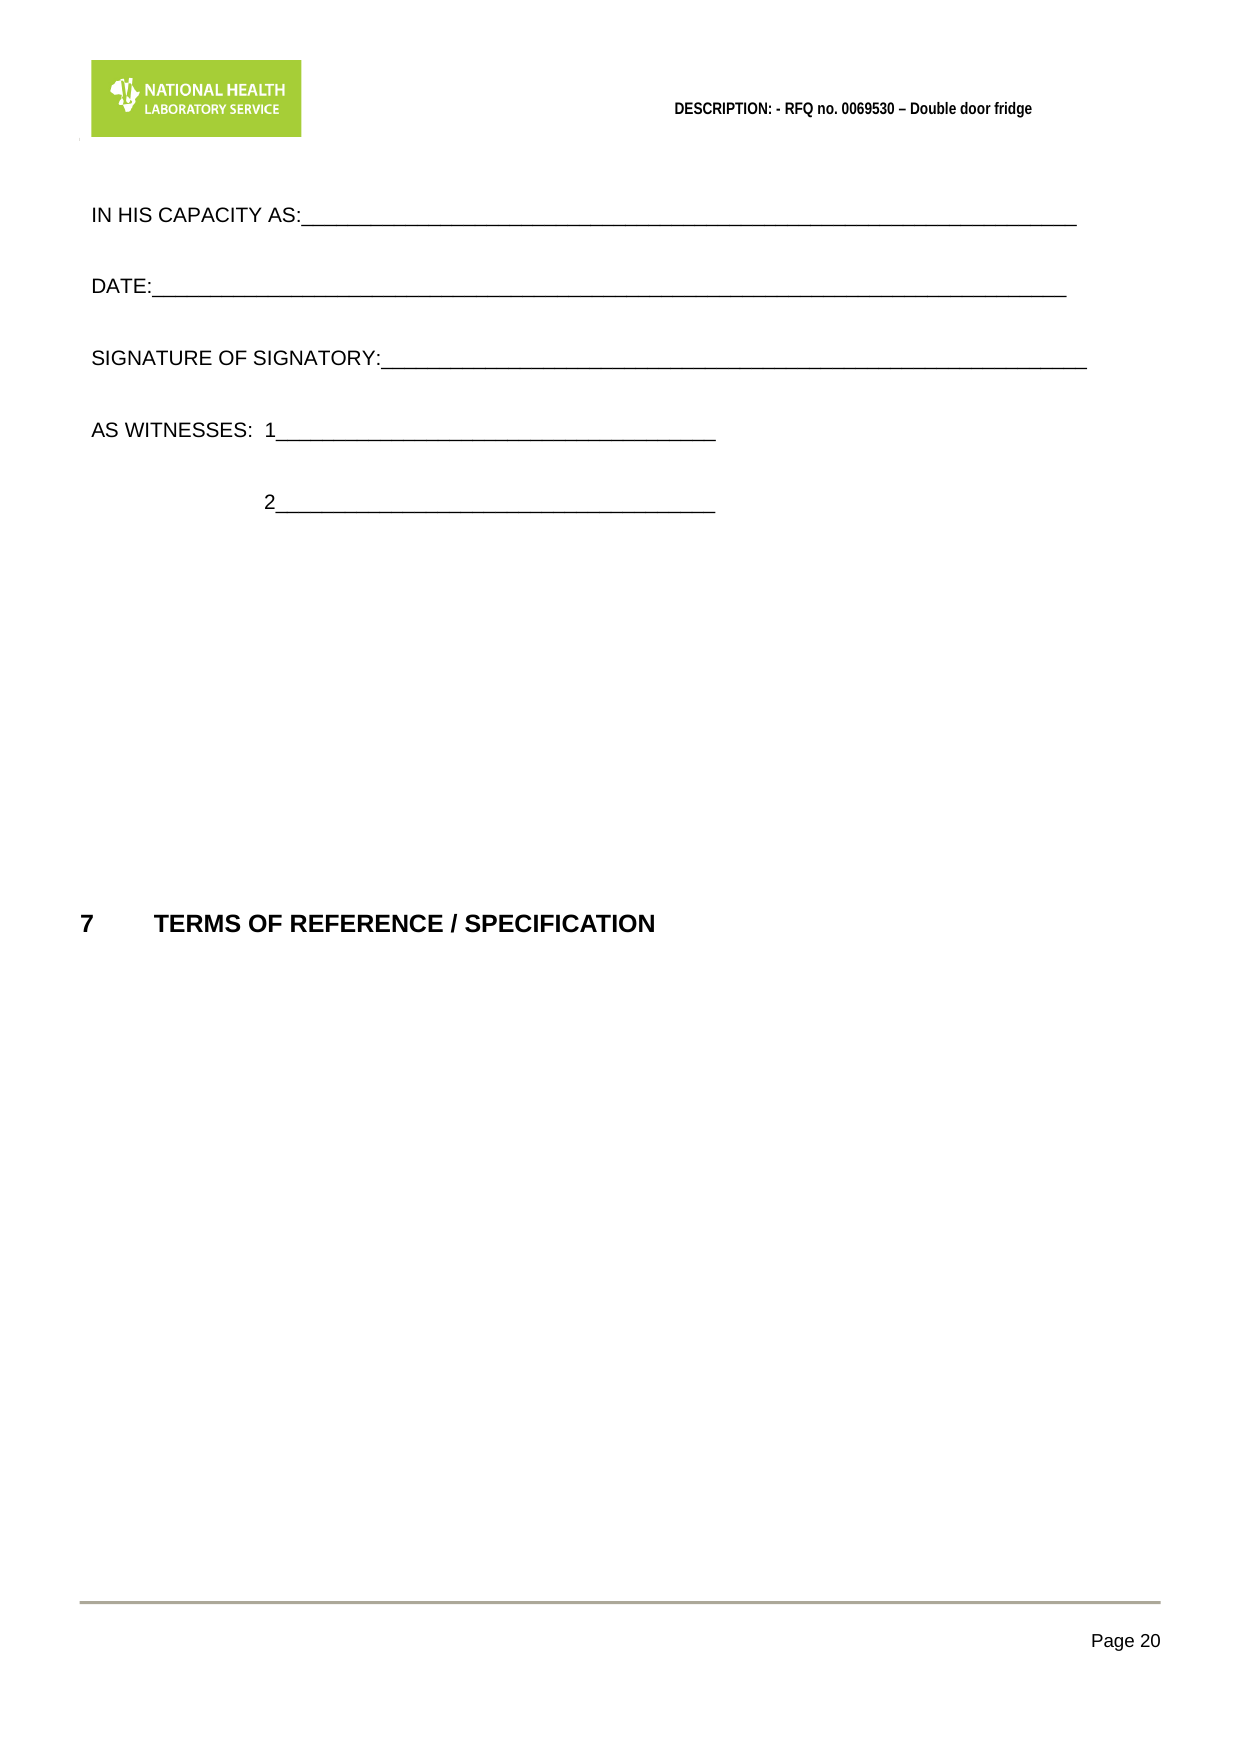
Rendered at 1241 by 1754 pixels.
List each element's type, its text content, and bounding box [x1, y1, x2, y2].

picture [91, 60, 302, 137]
subtitle TERMS OF REFERENCE / SPECIFICATION [80, 909, 1161, 938]
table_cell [80, 167, 1136, 909]
